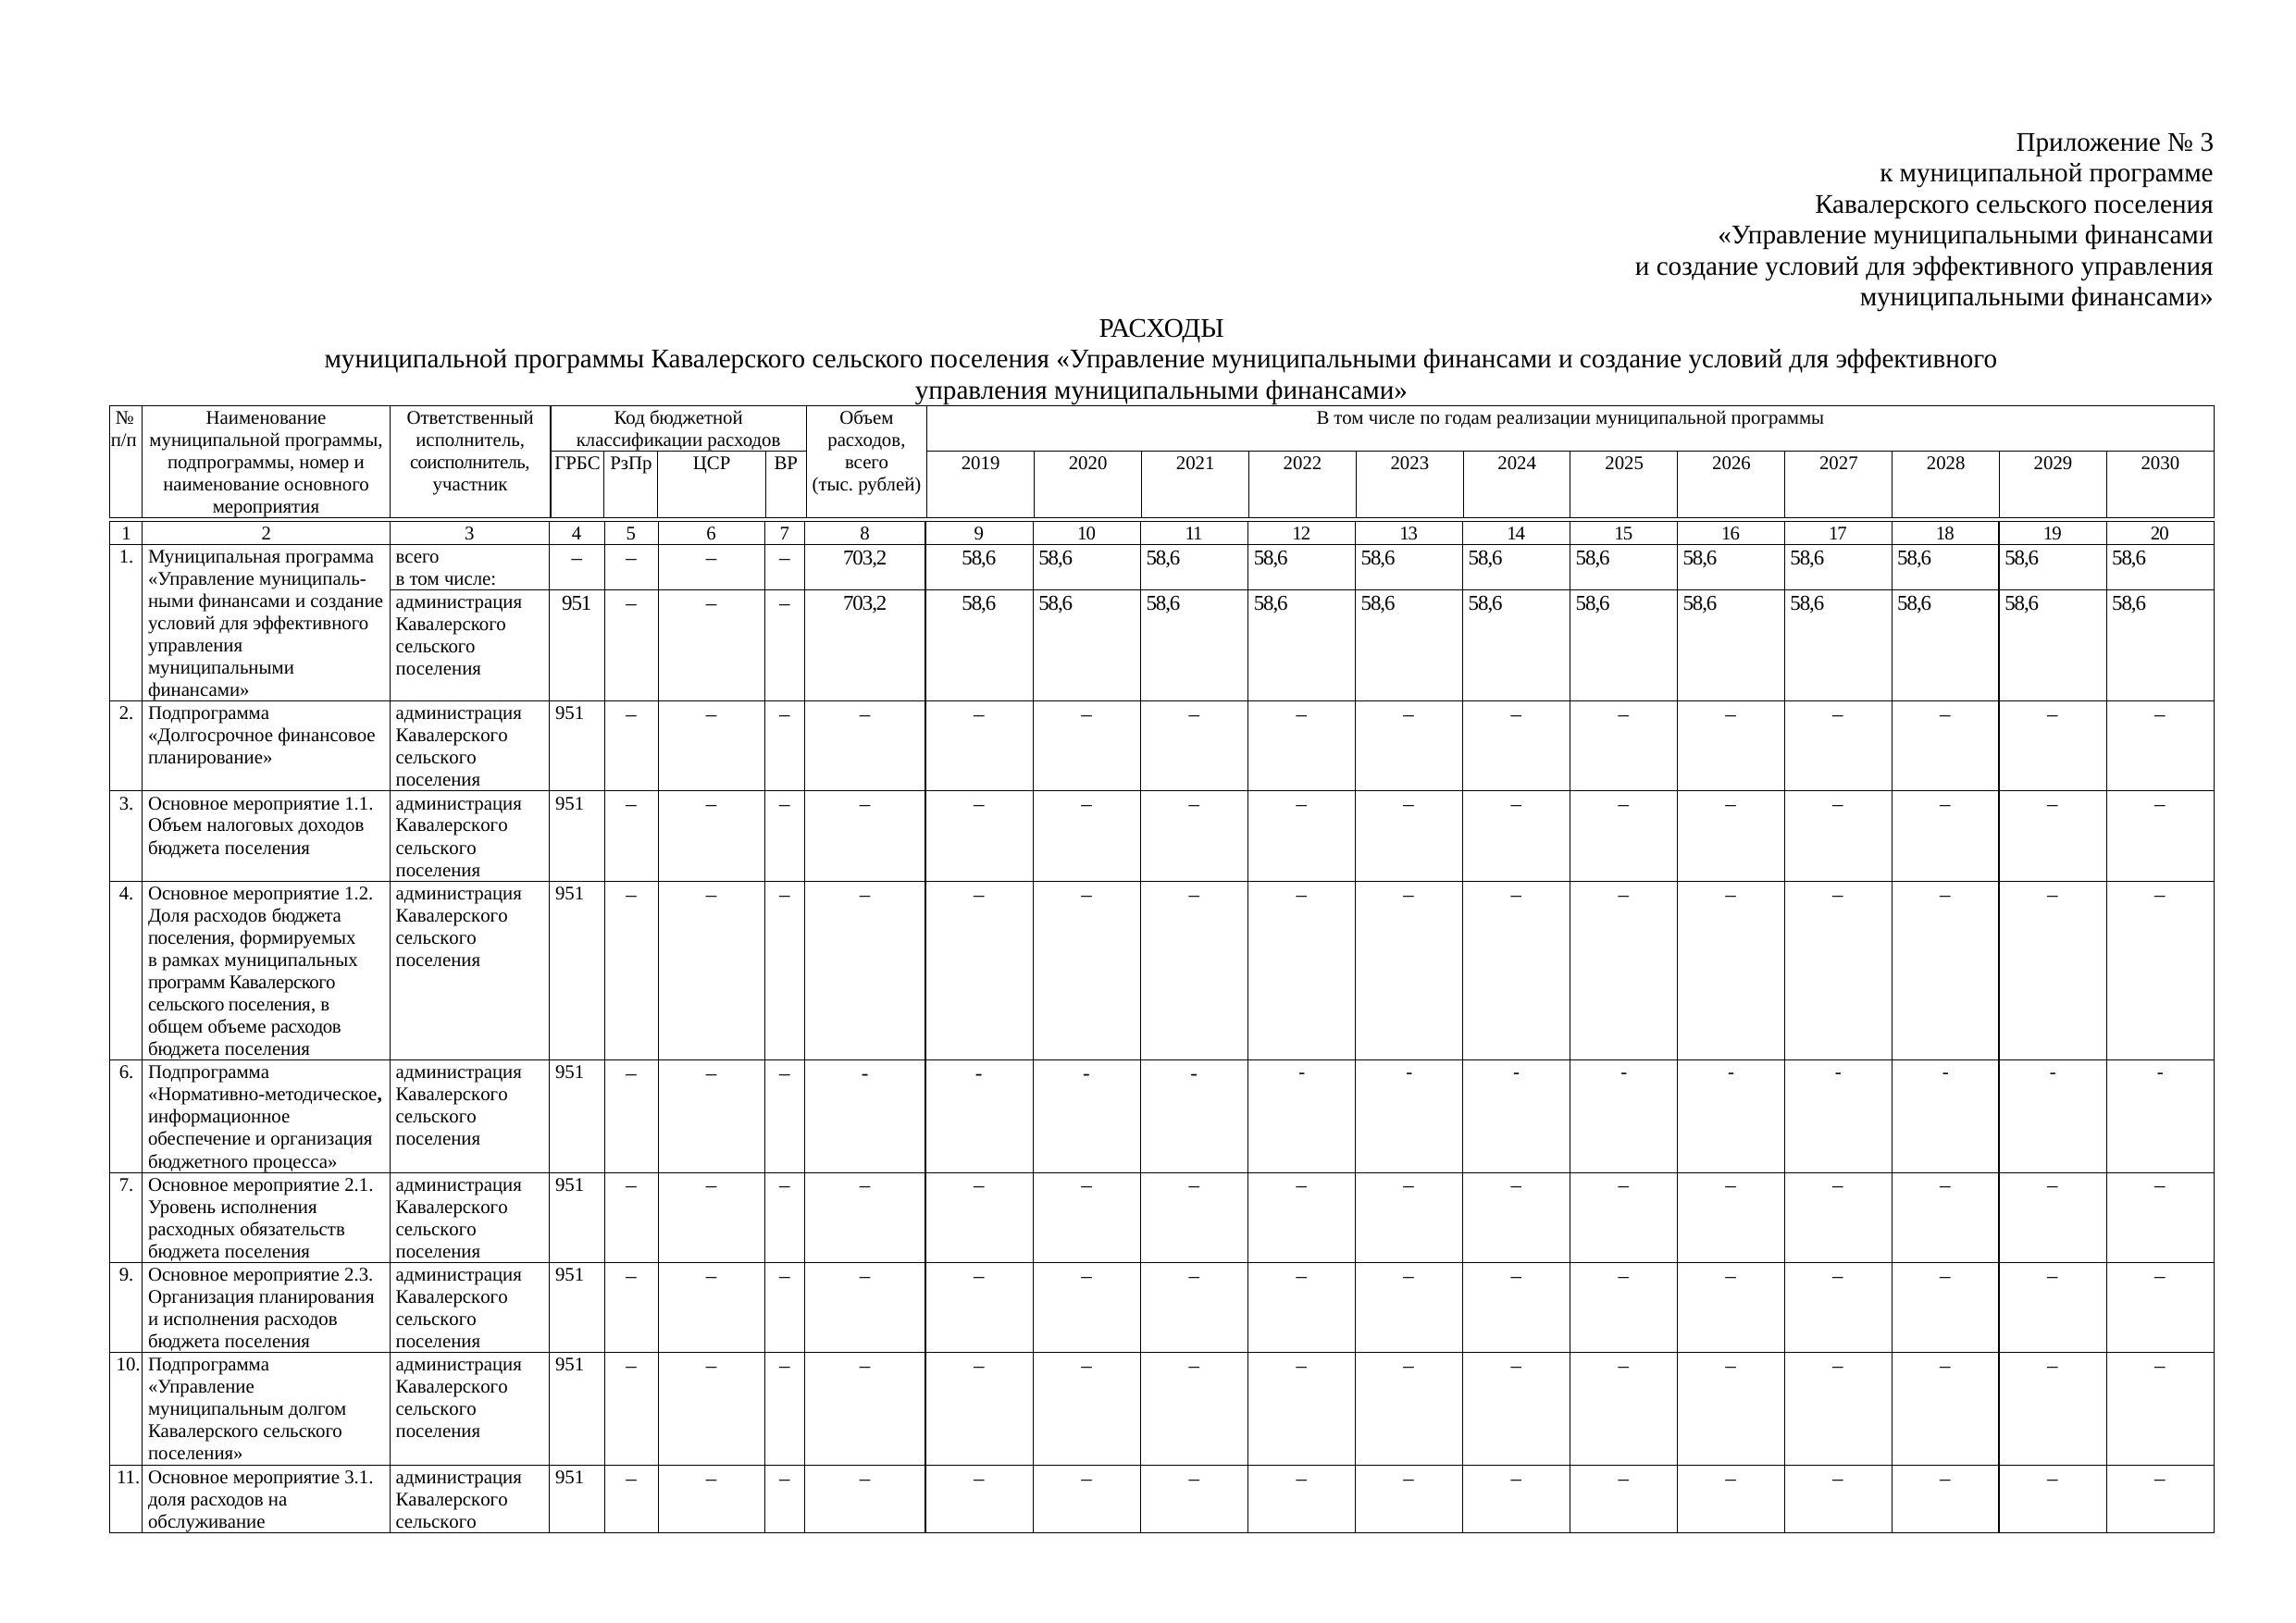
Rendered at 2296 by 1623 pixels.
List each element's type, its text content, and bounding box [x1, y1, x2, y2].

table_cell – [765, 590, 804, 700]
table_cell – [2107, 1353, 2214, 1464]
table_cell – [926, 1263, 1033, 1352]
table_cell – [605, 1466, 658, 1532]
table_cell 58,6 [1034, 590, 1140, 700]
table_cell Основное мероприятие 2.1. Уровень исполнения расходных обязательств бюджета поселения [143, 1173, 390, 1262]
table_cell – [1785, 791, 1892, 881]
table_cell – [2000, 882, 2106, 1059]
table_cell - [2107, 1060, 2214, 1172]
table_cell – [1463, 1173, 1570, 1262]
table_cell – [1248, 791, 1355, 881]
table_cell 58,6 [926, 545, 1033, 589]
text муниципальными финансами» [109, 280, 2214, 312]
table_cell 951 [550, 1466, 604, 1532]
table_cell 58,6 [1678, 590, 1784, 700]
table_cell – [765, 882, 804, 1059]
table_header 3 [391, 522, 549, 544]
text Кавалерского сельского поселения [109, 188, 2214, 218]
table_cell – [1463, 882, 1570, 1059]
table_header № п/п [110, 406, 142, 517]
table_cell – [1678, 1466, 1784, 1532]
table_cell – [1463, 1263, 1570, 1352]
table_cell 2025 [1570, 452, 1677, 517]
table_cell – [1463, 701, 1570, 790]
table_header 11 [1141, 522, 1247, 544]
table_cell 2028 [1893, 452, 1999, 517]
table_cell – [1785, 1466, 1892, 1532]
table_cell – [659, 1466, 764, 1532]
table_cell ГРБС [552, 452, 603, 517]
table_cell – [1893, 1263, 1998, 1352]
table_header Наименование муниципальной программы, подпрограммы, номер и наименование основного мероприятия [143, 406, 390, 517]
table_header 20 [2107, 522, 2214, 544]
table_cell 58,6 [1678, 545, 1784, 589]
table_cell – [605, 1060, 658, 1172]
table_cell – [926, 1173, 1033, 1262]
table_cell - [1034, 1060, 1140, 1172]
table_cell Подпрограмма «Нормативно-методическое, информационное обеспечение и организация бюджетного процесса» [143, 1060, 390, 1172]
table_cell 2021 [1142, 452, 1248, 517]
text Приложение № 3 [1640, 126, 2214, 156]
table_cell 951 [550, 590, 604, 700]
table_cell 951 [550, 791, 604, 881]
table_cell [391, 1466, 549, 1532]
table_cell – [659, 701, 764, 790]
table_cell – [1248, 1173, 1355, 1262]
text управления муниципальными финансами» [109, 374, 2214, 405]
table_header Объем расходов, всего (тыс. рублей) [807, 406, 926, 517]
table_cell 703,2 [805, 545, 925, 589]
table_cell 58,6 [1463, 545, 1570, 589]
table_cell – [1034, 1263, 1140, 1352]
table_cell 703,2 [805, 590, 925, 700]
table_cell 2027 [1785, 452, 1892, 517]
table_header 2 [143, 522, 390, 544]
table_header 19 [2000, 522, 2106, 544]
table_cell – [1141, 882, 1247, 1059]
table_cell – [1141, 1263, 1247, 1352]
table_cell – [765, 1353, 804, 1464]
table_cell – [605, 1263, 658, 1352]
table_cell 58,6 [1034, 545, 1140, 589]
table_cell Основное мероприятие 1.1. Объем налоговых доходов бюджета поселения [143, 791, 390, 881]
table_cell 58,6 [1248, 545, 1355, 589]
table_cell – [605, 701, 658, 790]
table_cell 58,6 [1356, 590, 1462, 700]
table_cell – [2000, 791, 2106, 881]
table_cell – [1570, 882, 1677, 1059]
table_cell - [1678, 1060, 1784, 1172]
table_cell – [926, 701, 1033, 790]
table_cell – [1141, 1353, 1247, 1464]
table_cell – [765, 1263, 804, 1352]
table_cell – [1678, 1263, 1784, 1352]
table_cell – [1034, 701, 1140, 790]
table_cell 2029 [2000, 452, 2106, 517]
table_cell администрация Кавалерского сельского поселения [391, 1353, 549, 1464]
table_cell - [1463, 1060, 1570, 1172]
table_cell – [2000, 1173, 2106, 1262]
table_cell 58,6 [1785, 590, 1892, 700]
table_cell – [765, 1060, 804, 1172]
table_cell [143, 1466, 390, 1532]
table_cell – [1785, 1263, 1892, 1352]
table_cell 951 [550, 1060, 604, 1172]
table_cell – [1248, 882, 1355, 1059]
table_cell – [765, 791, 804, 881]
table_header 4 [550, 522, 604, 544]
table_cell – [605, 590, 658, 700]
table_cell – [1893, 1173, 1998, 1262]
table_cell – [2107, 1263, 2214, 1352]
table_cell – [1893, 882, 1998, 1059]
table_cell 2019 [927, 452, 1034, 517]
table_cell – [805, 1173, 925, 1262]
table_cell 58,6 [1356, 545, 1462, 589]
table_cell - [1141, 1060, 1247, 1172]
table_cell - [926, 1060, 1033, 1172]
table_cell 2. [110, 701, 142, 790]
table_cell Подпрограмма «Управление муниципальным долгом Кавалерского сельского поселения» [143, 1353, 390, 1464]
table_cell – [1678, 1173, 1784, 1262]
table_cell – [659, 1263, 764, 1352]
table_header 1 [110, 522, 142, 544]
table_cell – [1785, 1173, 1892, 1262]
table_cell – [2000, 1263, 2106, 1352]
table_cell администрация Кавалерского сельского поселения [391, 1173, 549, 1262]
table_cell – [1141, 1173, 1247, 1262]
table_cell 2030 [2107, 452, 2214, 517]
table_cell – [926, 882, 1033, 1059]
table_cell всего в том числе: [391, 545, 549, 589]
table_cell 951 [550, 882, 604, 1059]
table_cell – [805, 791, 925, 881]
table_cell – [1248, 701, 1355, 790]
table_cell администрация Кавалерского сельского поселения [391, 1263, 549, 1352]
table_cell – [1463, 791, 1570, 881]
table_cell – [1785, 1353, 1892, 1464]
table_cell - [1356, 1060, 1462, 1172]
table_cell – [2000, 1466, 2106, 1532]
table_cell 951 [550, 1263, 604, 1352]
table_cell Основное мероприятие 1.2. Доля расходов бюджета поселения, формируемых в рамках муниципальных программ Кавалерского сельского поселения, в общем объеме расходов бюджета поселения [143, 882, 390, 1059]
table_cell – [2107, 791, 2214, 881]
table_cell – [1678, 882, 1784, 1059]
table_cell ЦСР [658, 452, 765, 517]
table_cell 10. [110, 1353, 142, 1464]
table_cell – [765, 1466, 804, 1532]
table_cell – [2107, 1173, 2214, 1262]
table_cell – [1570, 701, 1677, 790]
table_cell 1. [110, 545, 142, 700]
table_cell администрация Кавалерского сельского поселения [391, 882, 549, 1059]
table_cell - [1248, 1060, 1355, 1172]
table_cell 7. [110, 1173, 142, 1262]
table_cell – [605, 1353, 658, 1464]
table_cell – [1463, 1466, 1570, 1532]
table_cell – [659, 791, 764, 881]
table_cell администрация Кавалерского сельского поселения [391, 791, 549, 881]
table_cell 58,6 [1893, 590, 1998, 700]
table_cell – [2107, 882, 2214, 1059]
table_cell 2024 [1464, 452, 1570, 517]
table_cell – [659, 590, 764, 700]
table_cell – [1678, 701, 1784, 790]
table_cell – [1570, 1466, 1677, 1532]
table_cell 58,6 [2000, 590, 2106, 700]
text РАСХОДЫ [109, 312, 2214, 343]
table_cell 2020 [1035, 452, 1141, 517]
table_header 5 [605, 522, 658, 544]
table_header 6 [659, 522, 764, 544]
table_cell – [805, 701, 925, 790]
table_cell – [1034, 791, 1140, 881]
table_cell – [1356, 1466, 1462, 1532]
table_cell – [1141, 791, 1247, 881]
table_cell – [926, 791, 1033, 881]
table_header 16 [1678, 522, 1784, 544]
table_cell – [659, 1060, 764, 1172]
table_cell 9. [110, 1263, 142, 1352]
table_cell – [1248, 1466, 1355, 1532]
table_cell – [659, 545, 764, 589]
table_header 18 [1893, 522, 1998, 544]
table_cell – [1141, 701, 1247, 790]
table_cell 58,6 [2000, 545, 2106, 589]
table_header 10 [1034, 522, 1140, 544]
table_header Ответственный исполнитель, соисполнитель, участник [391, 406, 550, 517]
text муниципальной программы Кавалерского сельского поселения «Управление муниципальными финансами и создание условий для эффективного [109, 343, 2214, 374]
table_header 14 [1463, 522, 1570, 544]
table_cell – [1356, 1263, 1462, 1352]
text «Управление муниципальными финансами [109, 218, 2214, 250]
table_cell - [1893, 1060, 1998, 1172]
table_cell – [1678, 791, 1784, 881]
table_header Код бюджетной классификации расходов [552, 406, 806, 451]
table_cell 58,6 [1570, 545, 1677, 589]
table_cell 2022 [1249, 452, 1356, 517]
table_cell – [805, 1263, 925, 1352]
table_cell - [2000, 1060, 2106, 1172]
table_cell – [2000, 701, 2106, 790]
table_cell – [605, 1173, 658, 1262]
table_cell 58,6 [1570, 590, 1677, 700]
table_cell – [659, 1173, 764, 1262]
table_cell – [605, 545, 658, 589]
table_cell – [1463, 1353, 1570, 1464]
table_cell ВР [766, 452, 806, 517]
table_cell - [1785, 1060, 1892, 1172]
table_cell 58,6 [1141, 545, 1247, 589]
table_cell – [1356, 1173, 1462, 1262]
table_cell 58,6 [2107, 545, 2214, 589]
table_cell – [1570, 1353, 1677, 1464]
text к муниципальной программе [109, 156, 2214, 188]
table_cell 4. [110, 882, 142, 1059]
table_cell – [1034, 1173, 1140, 1262]
table_cell - [805, 1060, 925, 1172]
table_cell администрация Кавалерского сельского поселения [391, 1060, 549, 1172]
table_cell – [926, 1466, 1033, 1532]
table_cell 58,6 [926, 590, 1033, 700]
table_cell – [1034, 1466, 1140, 1532]
table_cell 58,6 [1248, 590, 1355, 700]
table_cell – [1785, 701, 1892, 790]
table_cell – [1356, 791, 1462, 881]
table_cell 951 [550, 1353, 604, 1464]
table_header 9 [926, 522, 1033, 544]
table_header 8 [805, 522, 925, 544]
table_cell 2026 [1678, 452, 1784, 517]
table_header 13 [1356, 522, 1462, 544]
table_cell – [1141, 1466, 1247, 1532]
table_cell - [1570, 1060, 1677, 1172]
table_cell – [1893, 1466, 1998, 1532]
table_cell РзПр [604, 452, 657, 517]
table_cell – [805, 1353, 925, 1464]
table_cell 2023 [1357, 452, 1463, 517]
table_cell – [605, 882, 658, 1059]
table_cell – [1248, 1353, 1355, 1464]
table_cell администрация Кавалерского сельского поселения [391, 701, 549, 790]
table_cell Подпрограмма «Долгосрочное финансовое планирование» [143, 701, 390, 790]
table_cell – [1893, 701, 1998, 790]
table_cell 951 [550, 701, 604, 790]
table_cell 951 [550, 1173, 604, 1262]
table_cell Муниципальная программа «Управление муниципальными финансами и создание условий для эффективного управления муниципальными финансами» [143, 545, 390, 700]
table_header 17 [1785, 522, 1892, 544]
table_cell – [1034, 882, 1140, 1059]
table_cell – [2000, 1353, 2106, 1464]
table_cell – [659, 1353, 764, 1464]
table_cell 3. [110, 791, 142, 881]
table_cell – [1356, 701, 1462, 790]
text и создание условий для эффективного управления [109, 250, 2214, 280]
table_cell – [1570, 791, 1677, 881]
table_cell – [765, 545, 804, 589]
table_cell 58,6 [1463, 590, 1570, 700]
table_cell – [926, 1353, 1033, 1464]
table_cell – [765, 1173, 804, 1262]
table_cell 6. [110, 1060, 142, 1172]
table_cell – [550, 545, 604, 589]
table_header В том числе по годам реализации муниципальной программы [927, 406, 2214, 451]
table_cell – [2107, 1466, 2214, 1532]
table_cell – [1678, 1353, 1784, 1464]
table_cell – [805, 1466, 925, 1532]
table_cell – [1248, 1263, 1355, 1352]
table_cell 58,6 [2107, 590, 2214, 700]
table_cell 11. [110, 1466, 142, 1532]
table_cell – [2107, 701, 2214, 790]
table_cell – [605, 791, 658, 881]
table_cell 58,6 [1141, 590, 1247, 700]
table_cell – [1893, 791, 1998, 881]
table_cell – [765, 701, 804, 790]
table_cell – [805, 882, 925, 1059]
table_cell – [659, 882, 764, 1059]
table_cell 58,6 [1785, 545, 1892, 589]
table_cell Основное мероприятие 2.3. Организация планирования и исполнения расходов бюджета поселения [143, 1263, 390, 1352]
table_cell 58,6 [1893, 545, 1998, 589]
table_cell – [1570, 1173, 1677, 1262]
table_header 12 [1248, 522, 1355, 544]
table_cell – [1356, 882, 1462, 1059]
table_cell администрация Кавалерского сельского поселения [391, 590, 549, 700]
table_cell – [1893, 1353, 1998, 1464]
table_cell – [1785, 882, 1892, 1059]
table_cell – [1034, 1353, 1140, 1464]
table_cell – [1356, 1353, 1462, 1464]
table_cell – [1570, 1263, 1677, 1352]
table_header 15 [1570, 522, 1677, 544]
table_header 7 [765, 522, 804, 544]
